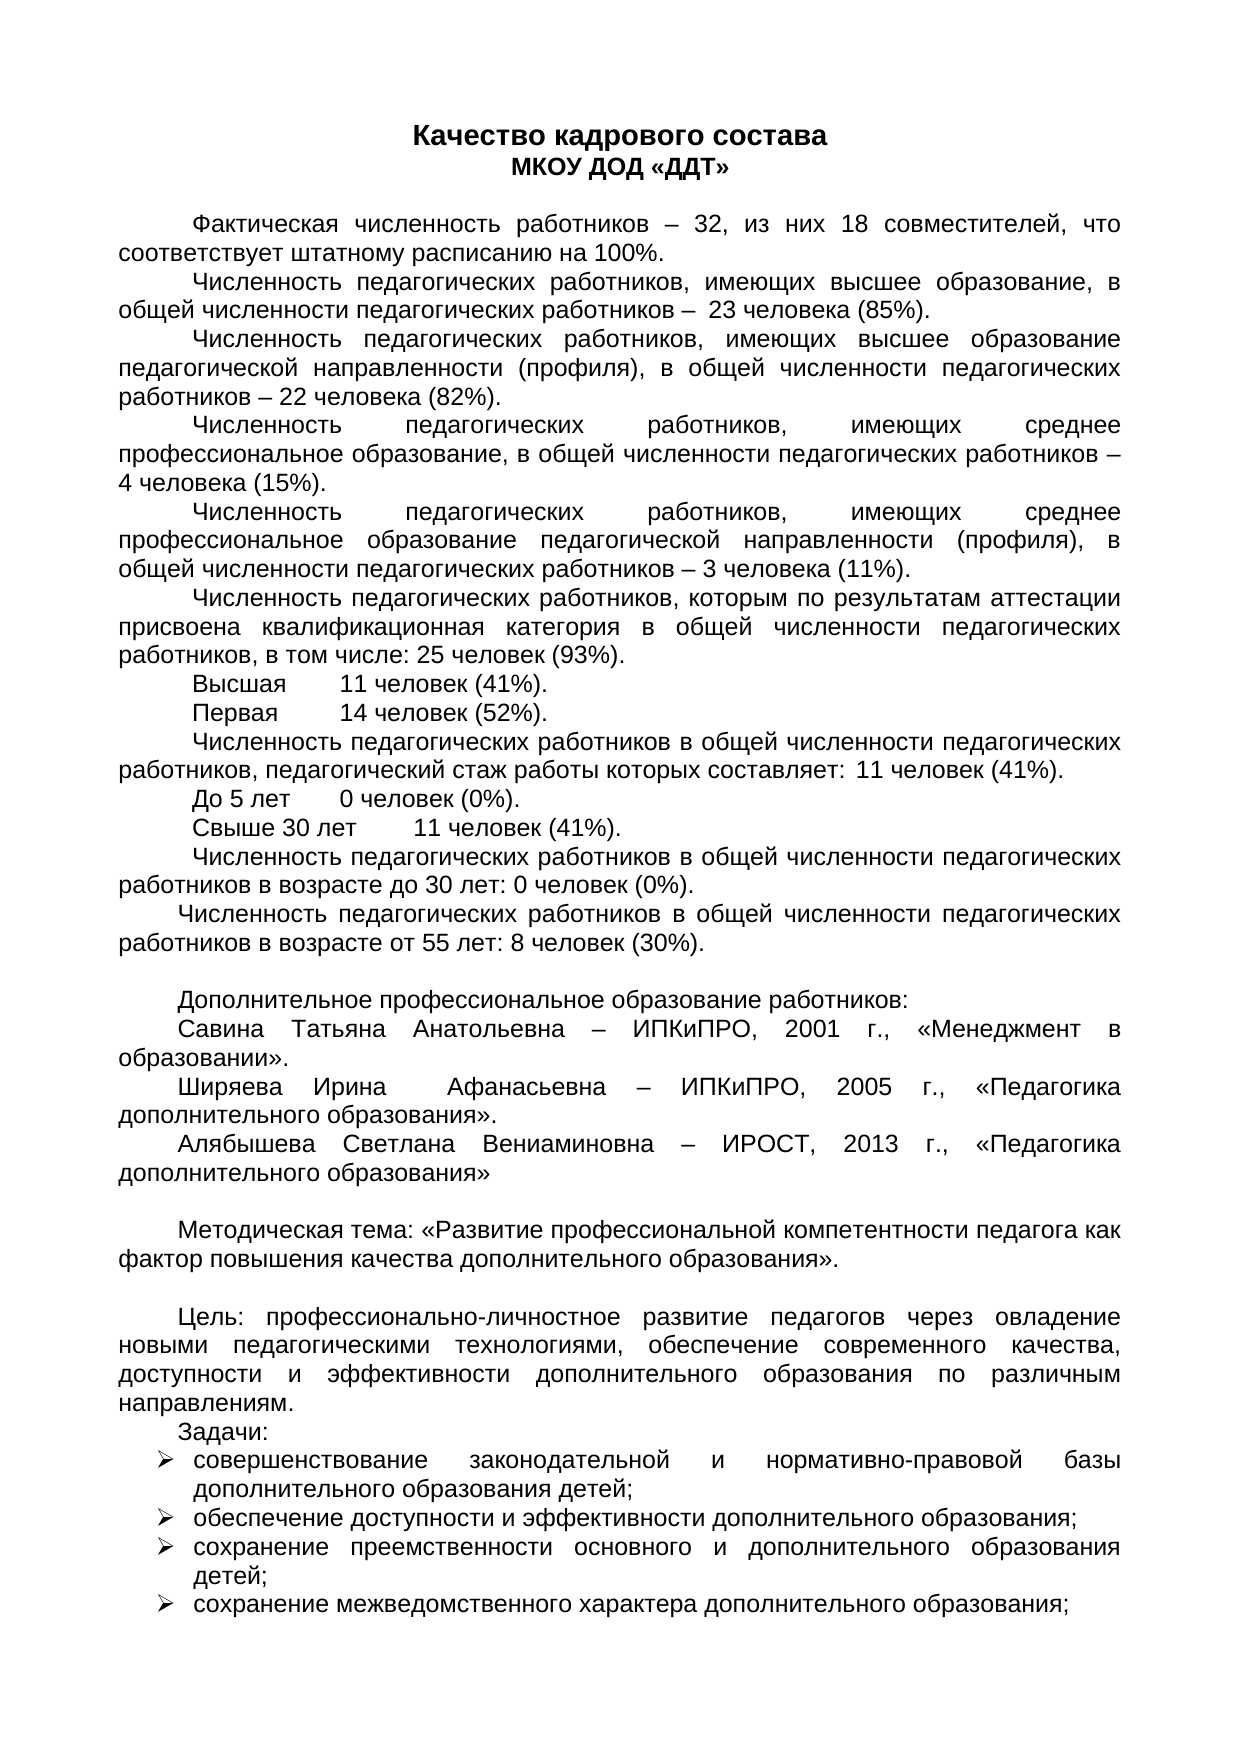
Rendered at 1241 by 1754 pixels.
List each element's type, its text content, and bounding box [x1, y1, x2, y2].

text Алябышева Светлана Вениаминовна – ИРОСТ, 2013 г., «Педагогика дополнительного образования» [118, 1129, 1122, 1187]
text МКОУ ДОД «ДДТ» [118, 152, 1122, 180]
text Высшая 11 человек (41%). [118, 669, 1122, 698]
text Ширяева Ирина Афанасьевна – ИПКиПРО, 2005 г., «Педагогика дополнительного образования». [118, 1072, 1122, 1129]
text Численность педагогических работников, имеющих среднее профессиональное образование, в общей численности педагогических работников – 4 человека (15%). [118, 410, 1122, 497]
text Численность педагогических работников, которым по результатам аттестации присвоена квалификационная категория в общей численности педагогических работников, в том числе: 25 человек (93%). [118, 583, 1122, 669]
text Первая 14 человек (52%). [118, 698, 1122, 727]
text До 5 лет 0 человек (0%). [118, 784, 1122, 813]
list обеспечение доступности и эффективности дополнительного образования; [156, 1503, 1122, 1532]
text Численность педагогических работников в общей численности педагогических работников, педагогический стаж работы которых составляет: 11 человек (41%). [118, 727, 1122, 784]
text Савина Татьяна Анатольевна – ИПКиПРО, 2001 г., «Менеджмент в образовании». [118, 1014, 1122, 1072]
text Дополнительное профессиональное образование работников: [118, 985, 1122, 1014]
text Численность педагогических работников в общей численности педагогических работников в возрасте до 30 лет: 0 человек (0%). [118, 842, 1122, 899]
list сохранение преемственности основного и дополнительного образования детей; [156, 1532, 1122, 1589]
text Численность педагогических работников, имеющих высшее образование, в общей численности педагогических работников – 23 человека (85%). [118, 267, 1122, 324]
list совершенствование законодательной и нормативно-правовой базы дополнительного образования детей; [156, 1445, 1122, 1503]
text Задачи: [118, 1417, 1122, 1445]
text Численность педагогических работников, имеющих среднее профессиональное образование педагогической направленности (профиля), в общей численности педагогических работников – 3 человека (11%). [118, 497, 1122, 583]
text Методическая тема: «Развитие профессиональной компетентности педагога как фактор повышения качества дополнительного образования». [118, 1215, 1122, 1273]
text Свыше 30 лет 11 человек (41%). [118, 813, 1122, 842]
text Качество кадрового состава [118, 118, 1122, 152]
list сохранение межведомственного характера дополнительного образования; [156, 1589, 1122, 1618]
text Цель: профессионально-личностное развитие педагогов через овладение новыми педагогическими технологиями, обеспечение современного качества, доступности и эффективности дополнительного образования по различным направлениям. [118, 1302, 1122, 1417]
text Численность педагогических работников, имеющих высшее образование педагогической направленности (профиля), в общей численности педагогических работников – 22 человека (82%). [118, 324, 1122, 410]
text Фактическая численность работников – 32, из них 18 совместителей, что соответствует штатному расписанию на 100%. [118, 209, 1122, 267]
text Численность педагогических работников в общей численности педагогических работников в возрасте от 55 лет: 8 человек (30%). [118, 899, 1122, 957]
